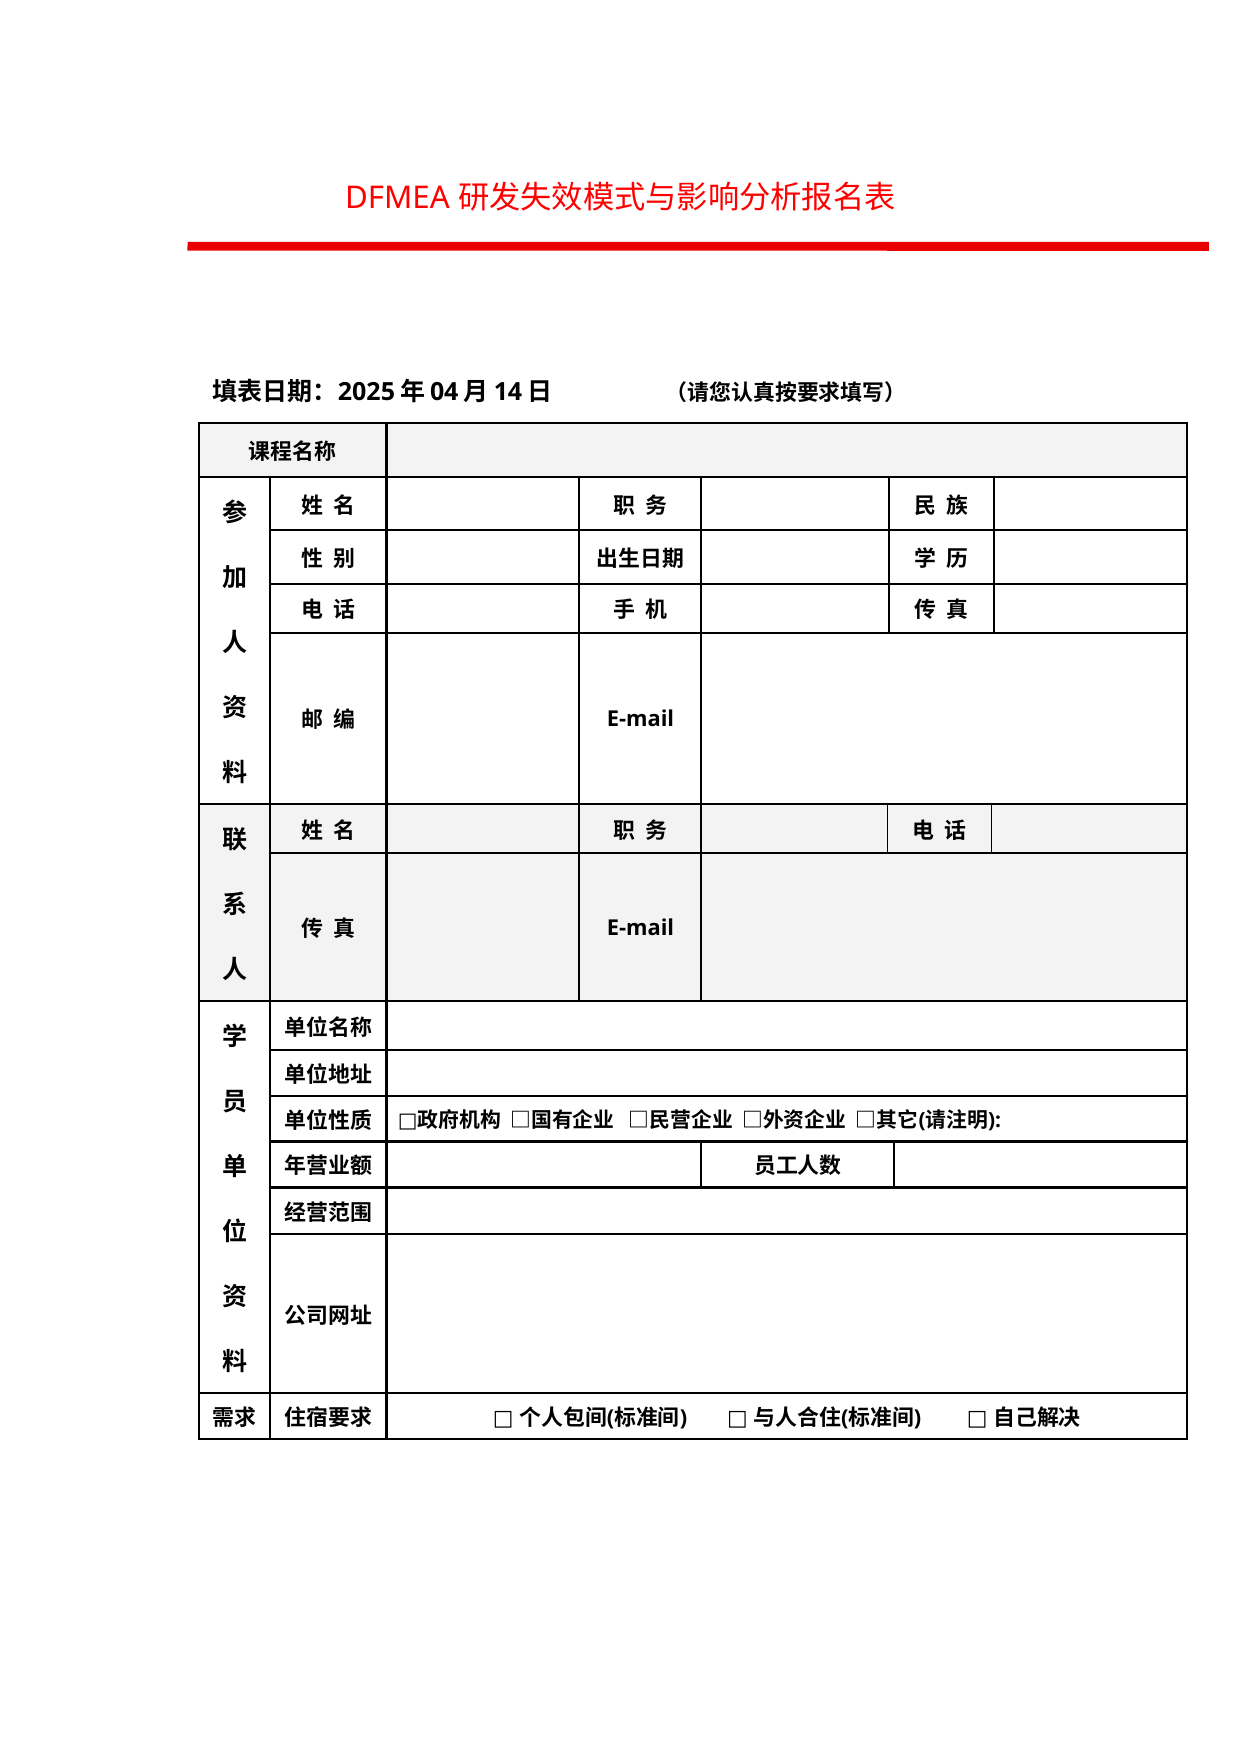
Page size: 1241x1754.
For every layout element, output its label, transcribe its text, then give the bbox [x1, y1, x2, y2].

table_header [388, 424, 1186, 476]
table_cell [992, 805, 1186, 852]
table_cell □ 个人包间(标准间) □ 与人合住(标准间) □ 自己解决 [388, 1394, 1186, 1438]
table_cell 参加人资料 [200, 478, 269, 803]
table_cell [388, 1002, 1186, 1049]
table_cell [388, 531, 578, 582]
table_cell [388, 1051, 1186, 1095]
table_cell [388, 585, 578, 632]
table_cell 住宿要求 [271, 1394, 385, 1438]
table_cell 邮 编 [271, 634, 385, 803]
table_cell 姓 名 [271, 805, 385, 852]
table_cell E-mail [580, 634, 700, 803]
table_cell [702, 805, 887, 852]
table_cell [702, 531, 888, 582]
table_cell 传 真 [890, 585, 993, 632]
table_cell 职 务 [580, 478, 700, 529]
table_cell [995, 531, 1186, 582]
table_cell [702, 478, 888, 529]
table_cell 出生日期 [580, 531, 700, 582]
table_cell □政府机构 □国有企业 □民营企业 □外资企业 □其它(请注明): [388, 1097, 1186, 1140]
table_cell E-mail [580, 854, 700, 1000]
table_cell 民 族 [890, 478, 993, 529]
table_cell 经营范围 [271, 1189, 385, 1233]
table_cell 电 话 [271, 585, 385, 632]
table_cell [388, 1189, 1186, 1233]
table_cell [702, 854, 1186, 1000]
table_cell 性 别 [271, 531, 385, 582]
table_cell 电 话 [888, 805, 991, 852]
table_cell 公司网址 [271, 1235, 385, 1392]
table_cell [388, 854, 578, 1000]
table_cell 联 系 人 [200, 805, 269, 1000]
table_cell 职 务 [580, 805, 700, 852]
table_cell 手 机 [580, 585, 700, 632]
table_cell [702, 634, 1186, 803]
text DFMEA 研发失效模式与影响分析报名表 [187, 162, 1053, 227]
table_cell 学 员 单 位 资 料 [200, 1002, 269, 1392]
table_cell 年营业额 [271, 1143, 385, 1186]
table_cell 学 历 [890, 531, 993, 582]
table_header 课程名称 [200, 424, 385, 476]
table_cell [388, 805, 578, 852]
table_cell [388, 1235, 1186, 1392]
table_cell 需求 [200, 1394, 269, 1438]
table_cell [895, 1143, 1186, 1186]
table_cell [388, 478, 578, 529]
table_cell [388, 634, 578, 803]
text 填表日期：2025年04月14日 （请您认真按要求填写） [187, 357, 1053, 422]
table_cell 单位地址 [271, 1051, 385, 1095]
table_cell 员工人数 [702, 1143, 893, 1186]
table_cell [995, 478, 1186, 529]
table_cell [702, 585, 888, 632]
table_cell 姓 名 [271, 478, 385, 529]
table_cell [995, 585, 1186, 632]
table_cell 单位名称 [271, 1002, 385, 1049]
table_cell 单位性质 [271, 1097, 385, 1140]
table_cell [388, 1143, 700, 1186]
table_cell 传 真 [271, 854, 385, 1000]
